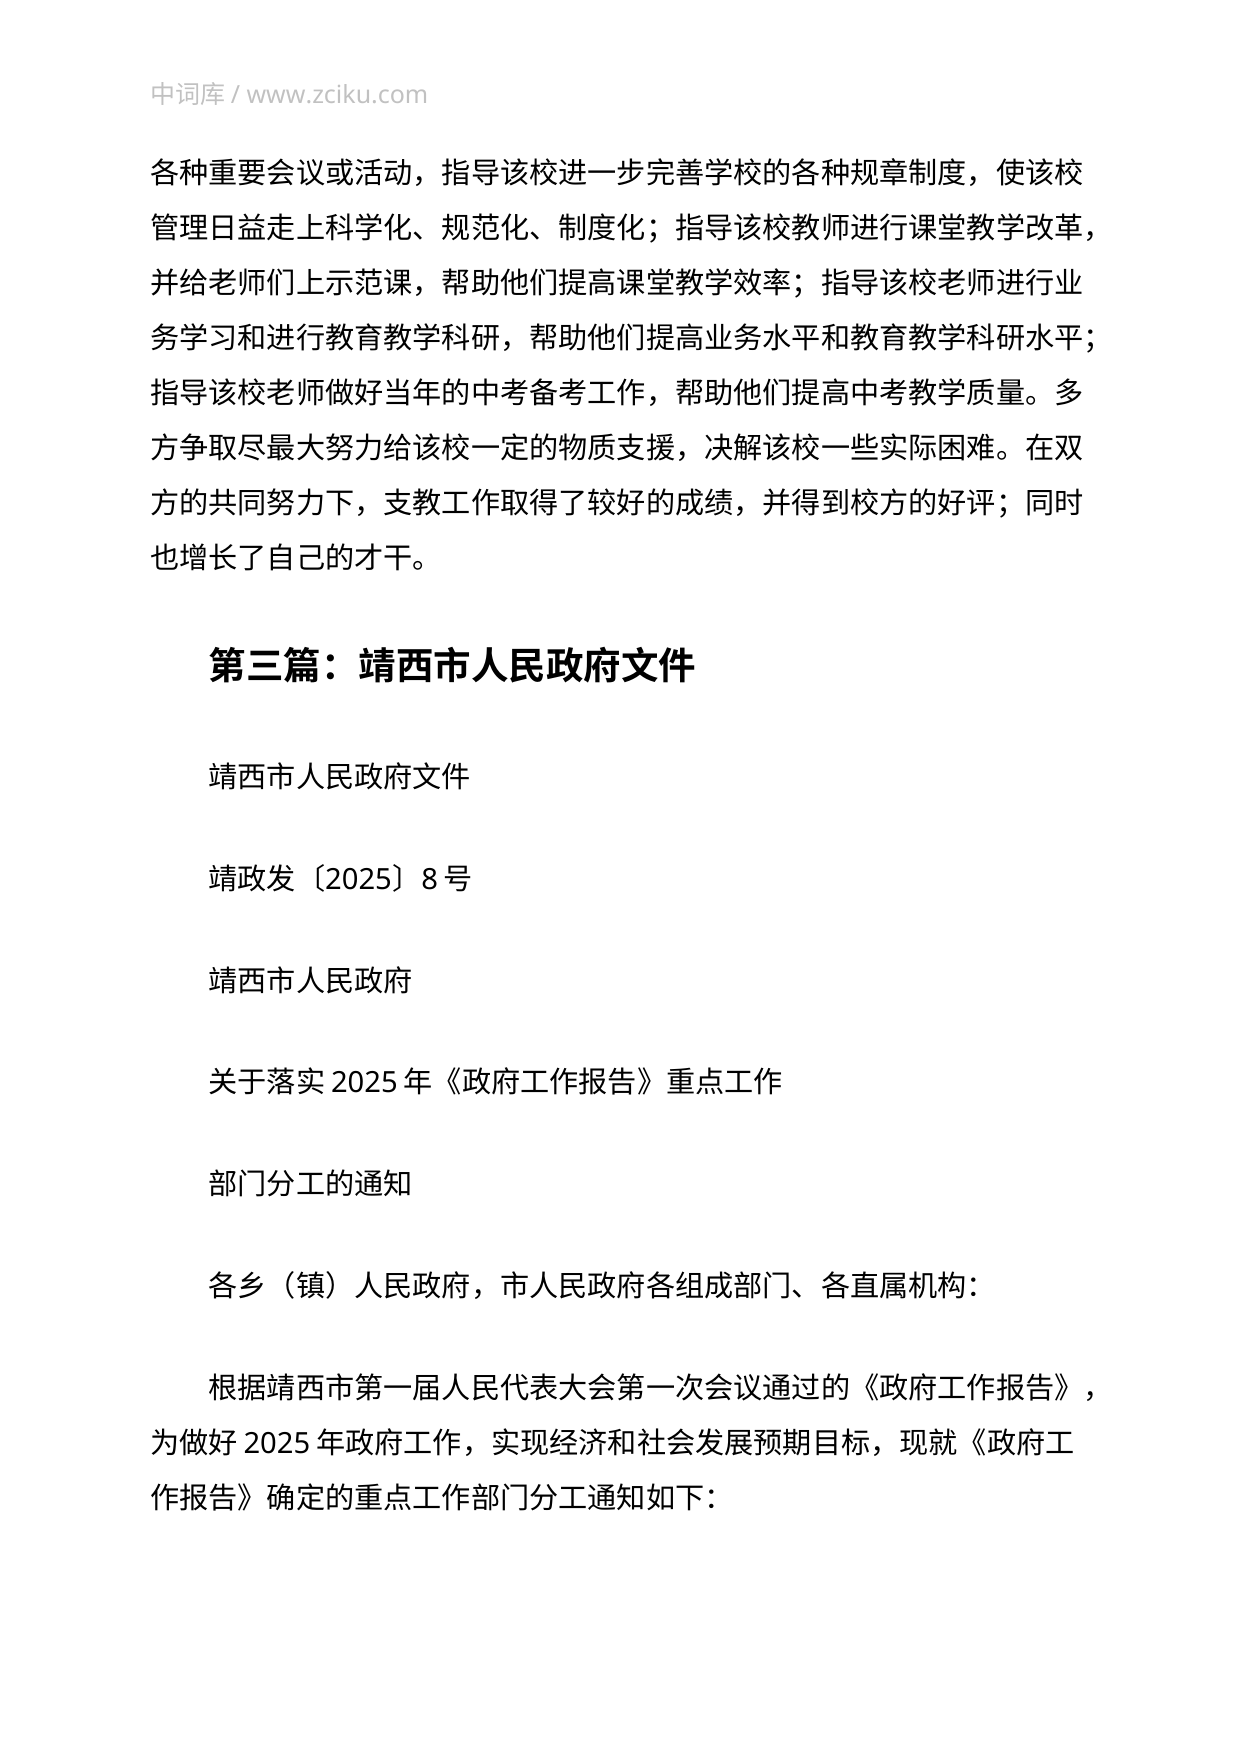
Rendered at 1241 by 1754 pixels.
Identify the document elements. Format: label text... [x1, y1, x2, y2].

text 第三篇：靖西市人民政府文件 [150, 636, 1090, 690]
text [150, 150, 1090, 577]
text 关于落实2025年《政府工作报告》重点工作 [150, 1059, 1090, 1101]
text 靖西市人民政府 [150, 957, 1090, 999]
text 根据靖西市第一届人民代表大会第一次会议通过的《政府工作报告》，为做好2025年政府工作，实现经济和社会发展预期目标，现就《政府工作报告》确定的重点工作部门分工通知如下： [150, 1364, 1090, 1517]
text 部门分工的通知 [150, 1161, 1090, 1203]
text 靖政发〔2025〕8号 [150, 855, 1090, 898]
text 靖西市人民政府文件 [150, 753, 1090, 796]
text 各乡（镇）人民政府，市人民政府各组成部门、各直属机构： [150, 1263, 1090, 1305]
